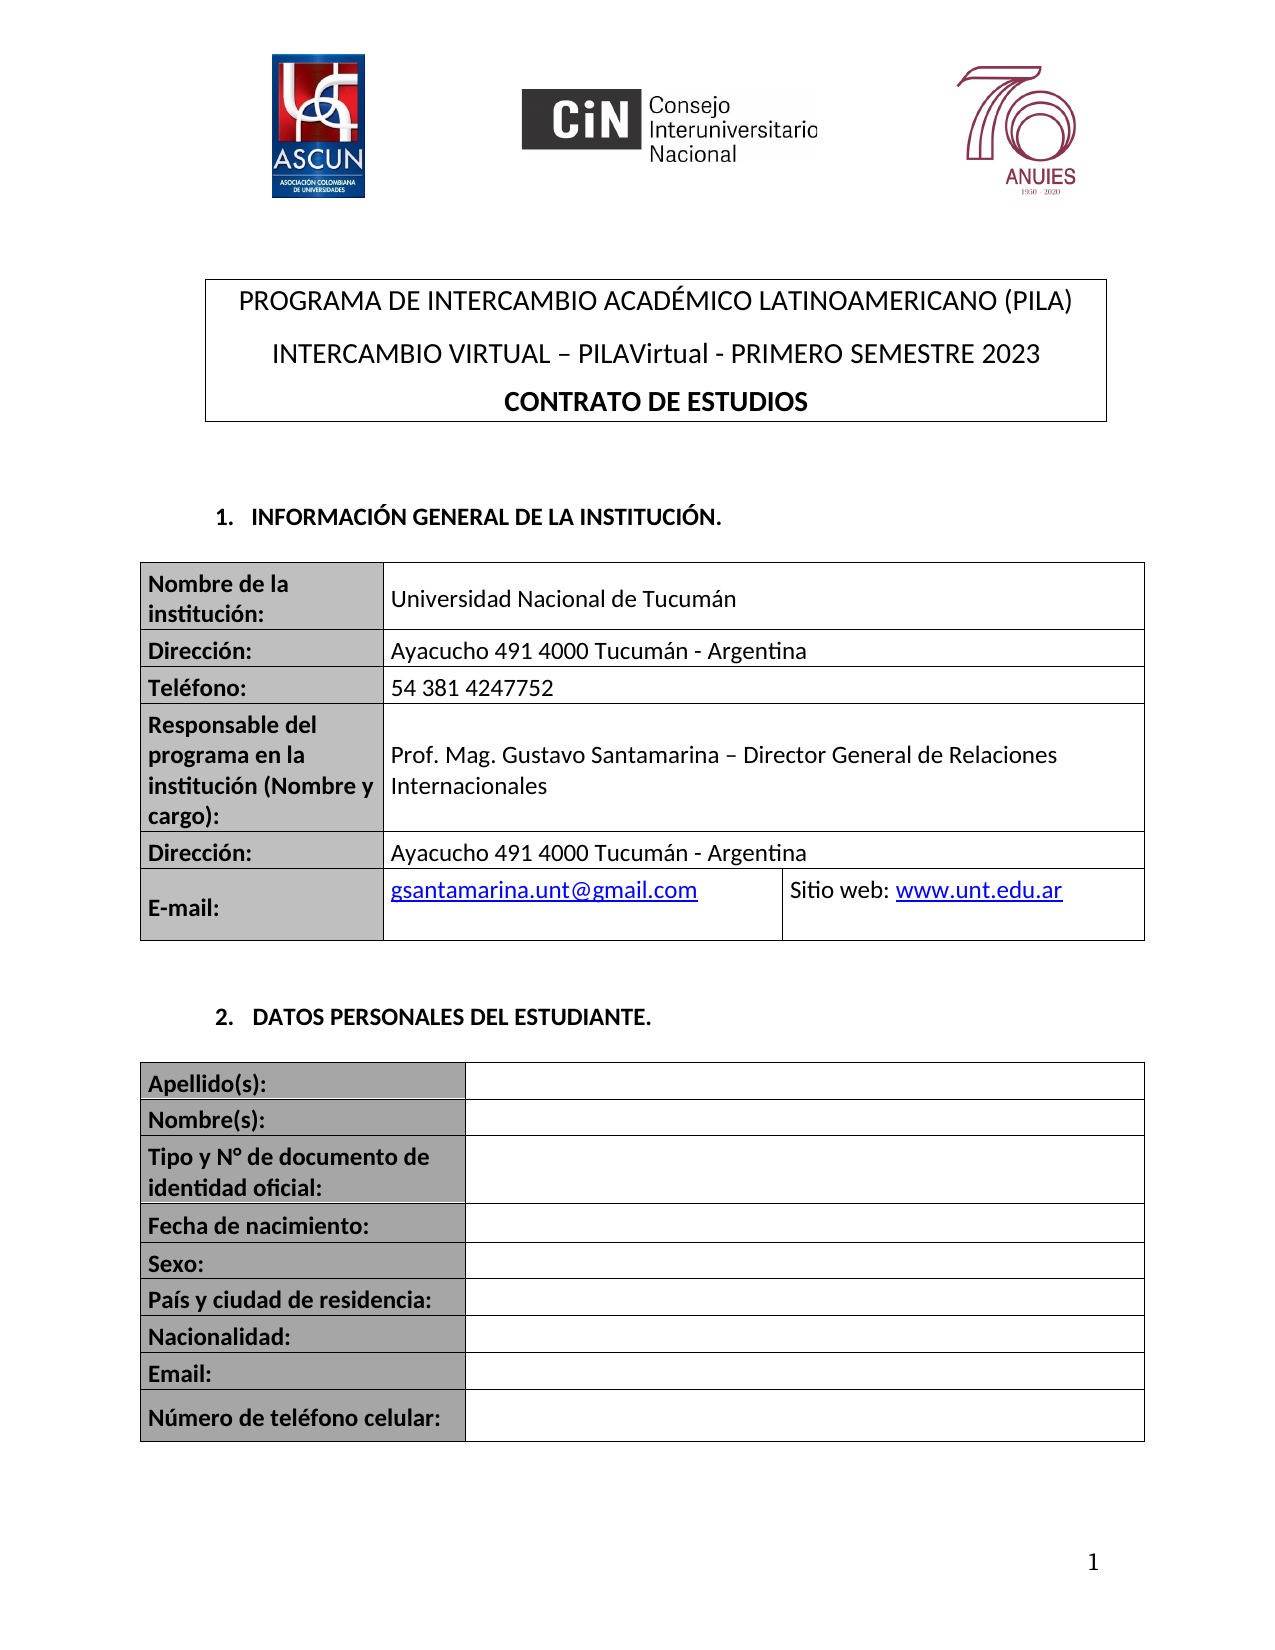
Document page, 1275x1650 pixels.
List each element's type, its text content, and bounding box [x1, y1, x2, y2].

text INTERCAMBIO VIRTUAL – PILAVirtual - PRIMERO SEMESTRE 2023 [206, 332, 1106, 371]
table_cell Número de teléfono celular: [141, 1390, 465, 1441]
text PROGRAMA DE INTERCAMBIO ACADÉMICO LATINOAMERICANO (PILA) [206, 280, 1106, 317]
table_cell [466, 1316, 1144, 1352]
table_cell Teléfono: [141, 667, 383, 703]
table_cell [466, 1353, 1144, 1389]
table_cell Fecha de nacimiento: [141, 1204, 465, 1242]
table_cell Sexo: [141, 1243, 465, 1278]
table_cell Nombre(s): [141, 1100, 465, 1135]
table_header Nombre de la institución: [141, 563, 383, 629]
table_cell Ayacucho 491 4000 Tucumán - Argentina [384, 630, 1144, 666]
table_cell Email: [141, 1353, 465, 1389]
table_cell Nacionalidad: [141, 1316, 465, 1352]
list DATOS PERSONALES DEL ESTUDIANTE. [215, 1001, 1098, 1031]
table_cell Dirección: [141, 832, 383, 868]
table_cell País y ciudad de residencia: [141, 1279, 465, 1315]
table_header Universidad Nacional de Tucumán [384, 563, 1144, 629]
table_cell Tipo y N° de documento de identidad oficial: [141, 1136, 465, 1202]
table_cell [466, 1243, 1144, 1278]
table_cell Sitio web: www.unt.edu.ar [783, 869, 1144, 940]
table_cell [466, 1390, 1144, 1441]
table_header [466, 1063, 1144, 1098]
table_cell [466, 1100, 1144, 1135]
table_cell Responsable del programa en la institución (Nombre y cargo): [141, 704, 383, 831]
table_cell E-mail: [141, 869, 383, 940]
picture [521, 89, 818, 162]
picture [946, 53, 1098, 204]
list INFORMACIÓN GENERAL DE LA INSTITUCIÓN. [215, 501, 1098, 531]
table_cell Prof. Mag. Gustavo Santamarina – Director General de Relaciones Internacionales [384, 704, 1144, 831]
table_cell Ayacucho 491 4000 Tucumán - Argentina [384, 832, 1144, 868]
table_cell Dirección: [141, 630, 383, 666]
table_header Apellido(s): [141, 1063, 465, 1098]
text CONTRATO DE ESTUDIOS [206, 380, 1106, 421]
picture [272, 54, 365, 198]
table_cell [466, 1136, 1144, 1202]
table_cell [466, 1279, 1144, 1315]
table_cell [466, 1204, 1144, 1242]
table_cell 54 381 4247752 [384, 667, 1144, 703]
table_cell gsantamarina.unt@gmail.com [384, 869, 782, 940]
